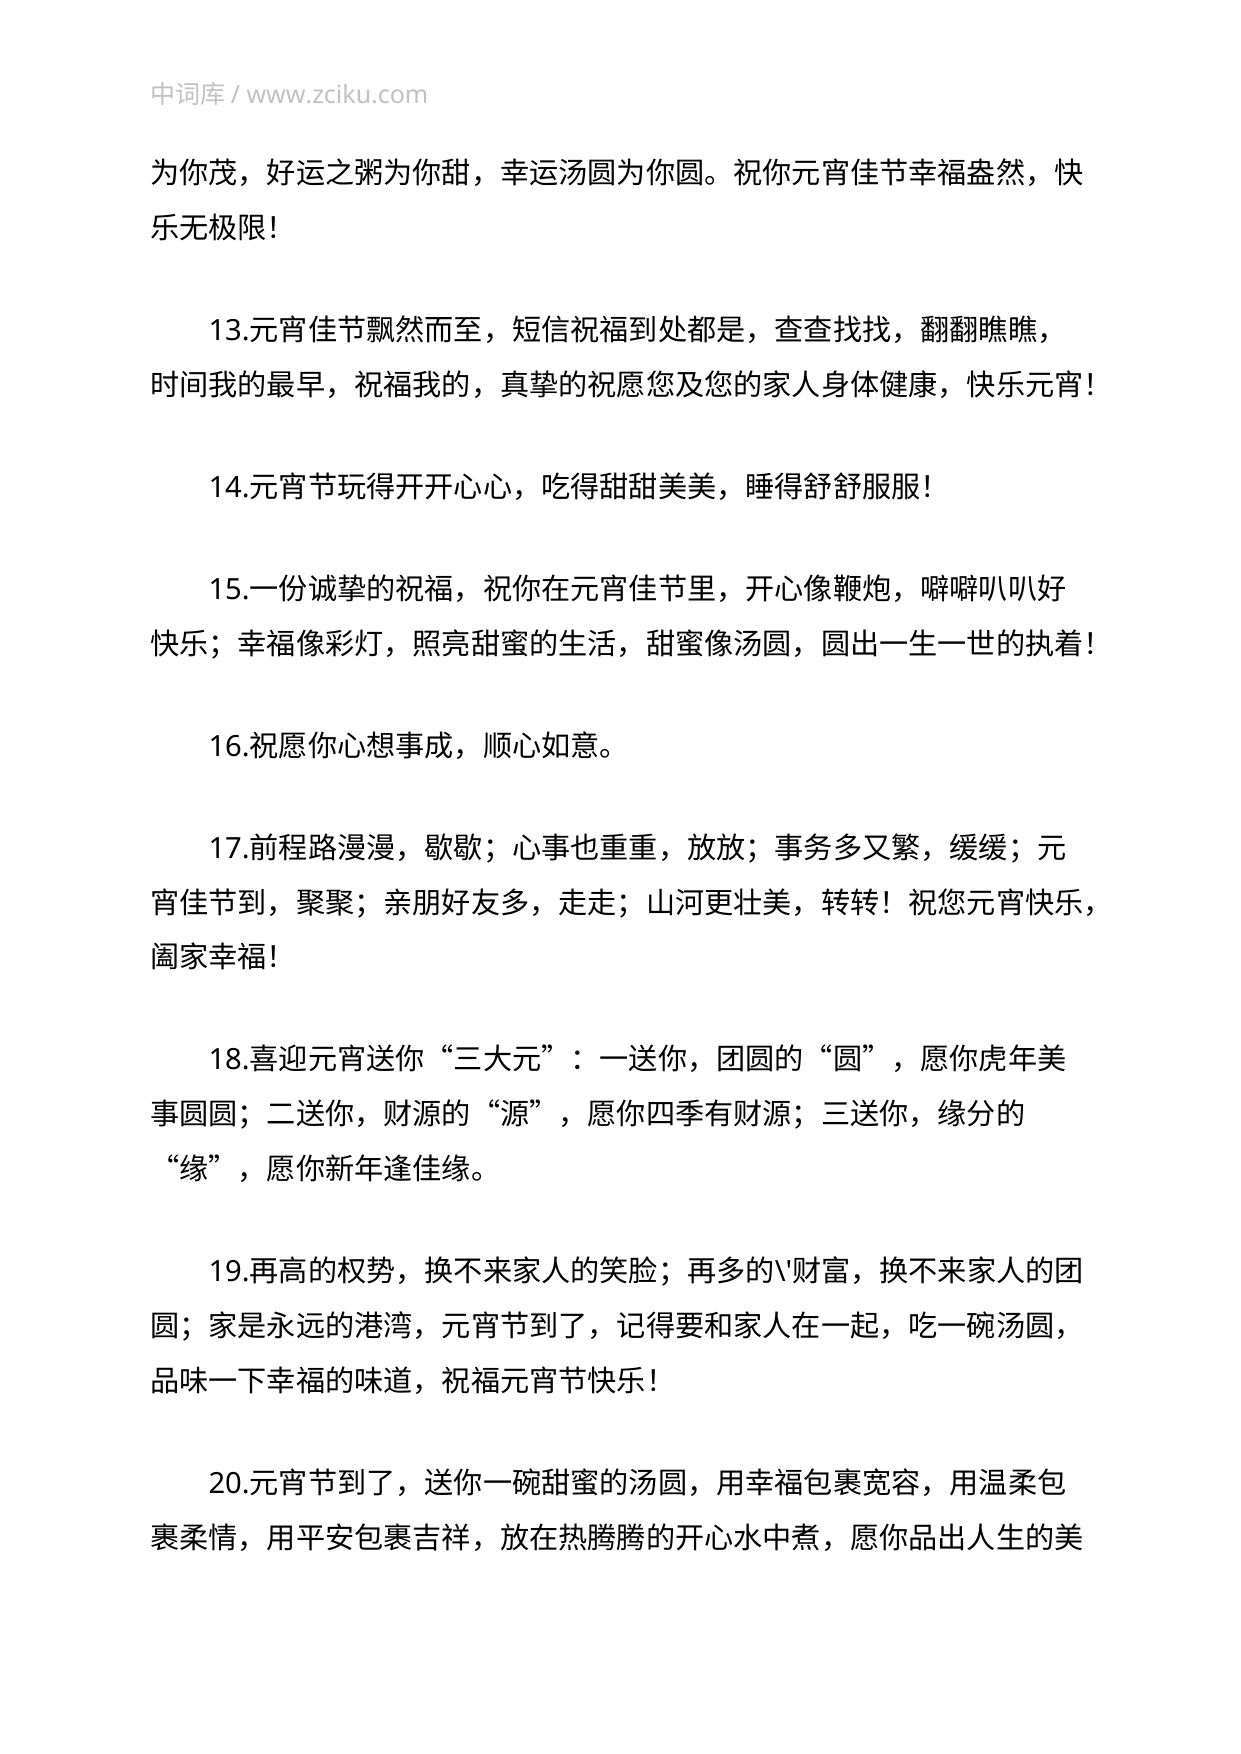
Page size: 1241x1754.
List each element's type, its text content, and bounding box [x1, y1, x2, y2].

text 18.喜迎元宵送你“三大元”：一送你，团圆的“圆”，愿你虎年美事圆圆；二送你，财源的“源”，愿你四季有财源；三送你，缘分的“缘”，愿你新年逢佳缘。 [150, 1036, 1090, 1188]
text 19.再高的权势，换不来家人的笑脸；再多的\'财富，换不来家人的团圆；家是永远的港湾，元宵节到了，记得要和家人在一起，吃一碗汤圆，品味一下幸福的味道，祝福元宵节快乐！ [150, 1247, 1090, 1400]
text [150, 150, 1090, 247]
text 16.祝愿你心想事成，顺心如意。 [150, 722, 1090, 764]
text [150, 1459, 1090, 1556]
text 13.元宵佳节飘然而至，短信祝福到处都是，查查找找，翻翻瞧瞧，时间我的最早，祝福我的，真挚的祝愿您及您的家人身体健康，快乐元宵！ [150, 307, 1090, 404]
text 17.前程路漫漫，歇歇；心事也重重，放放；事务多又繁，缓缓；元宵佳节到，聚聚；亲朋好友多，走走；山河更壮美，转转！祝您元宵快乐，阖家幸福！ [150, 824, 1090, 976]
text 14.元宵节玩得开开心心，吃得甜甜美美，睡得舒舒服服！ [150, 463, 1090, 506]
text 15.一份诚挚的祝福，祝你在元宵佳节里，开心像鞭炮，噼噼叭叭好快乐；幸福像彩灯，照亮甜蜜的生活，甜蜜像汤圆，圆出一生一世的执着！ [150, 565, 1090, 663]
